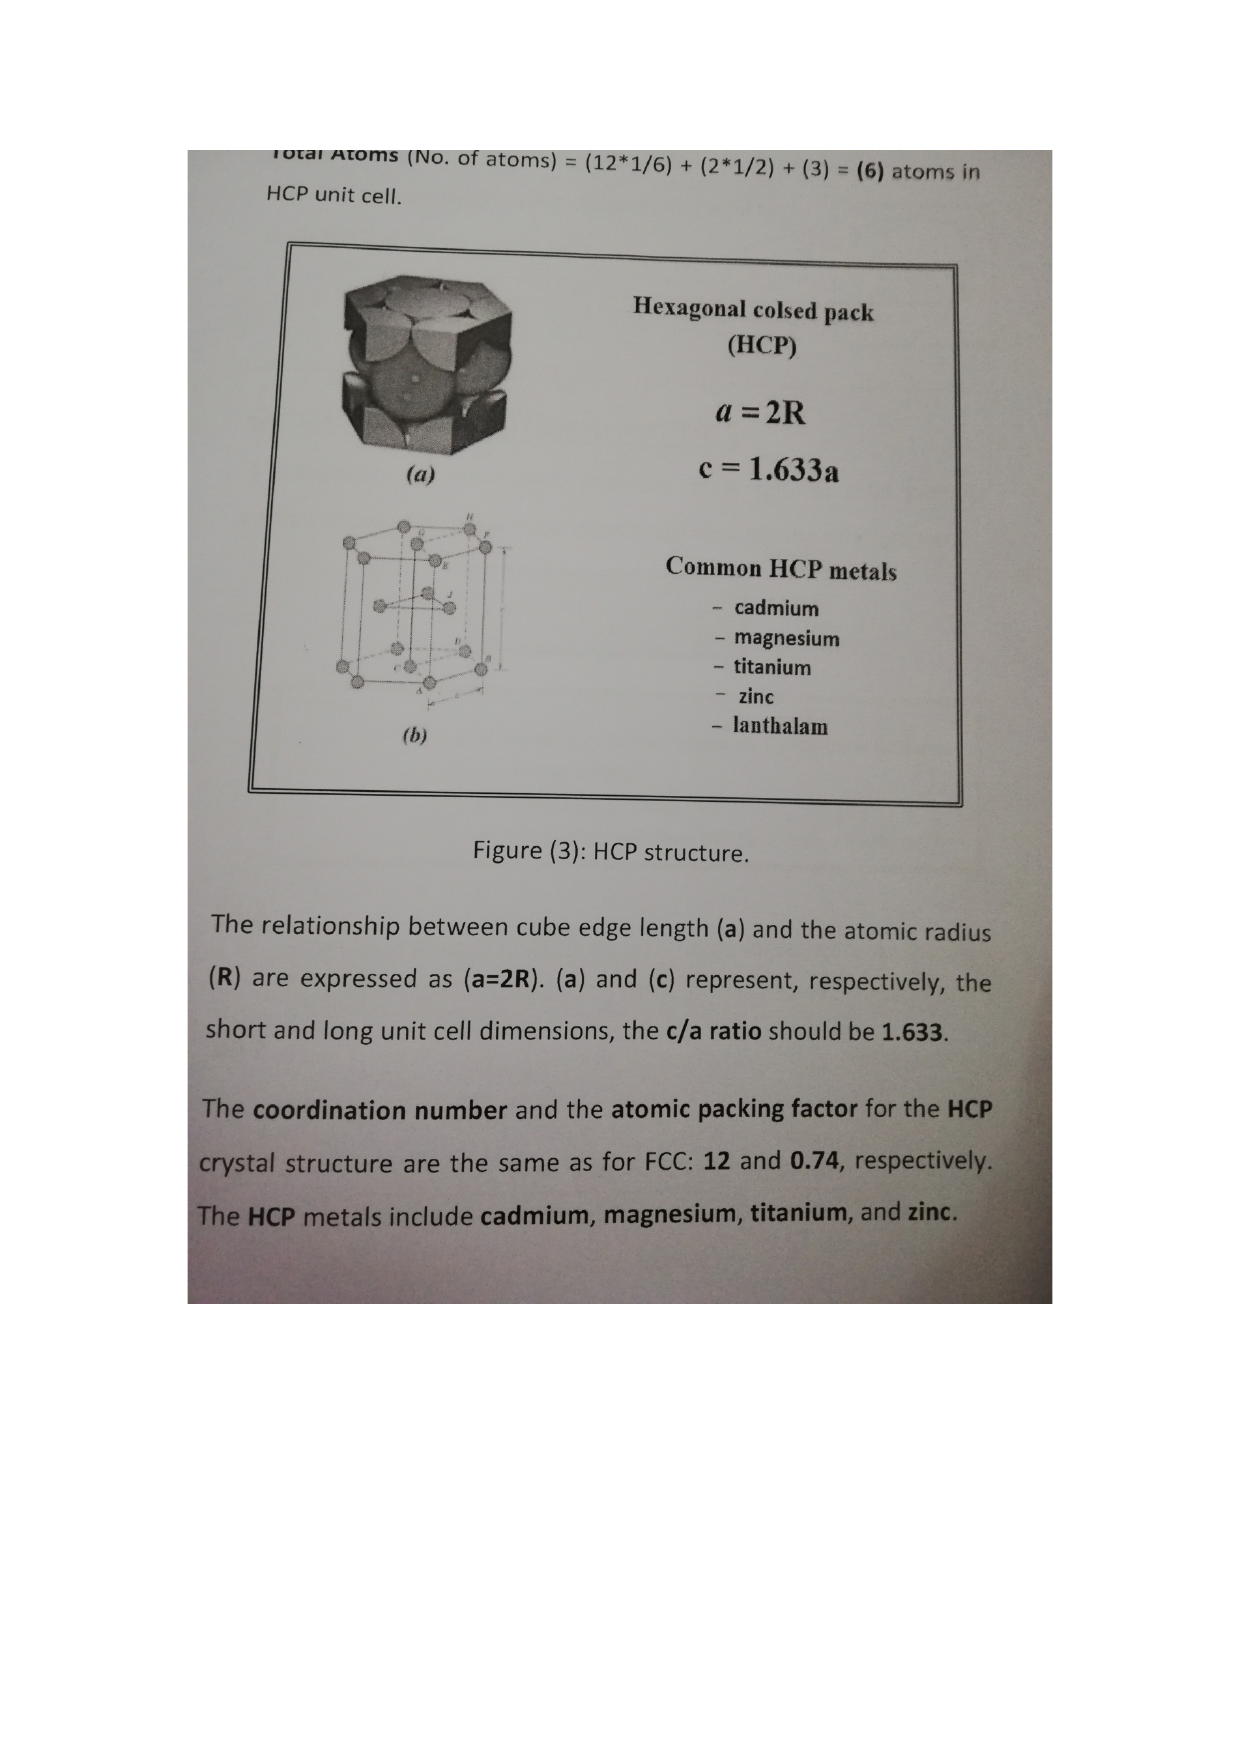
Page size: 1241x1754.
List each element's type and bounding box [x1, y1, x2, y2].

picture [187, 150, 1053, 1304]
